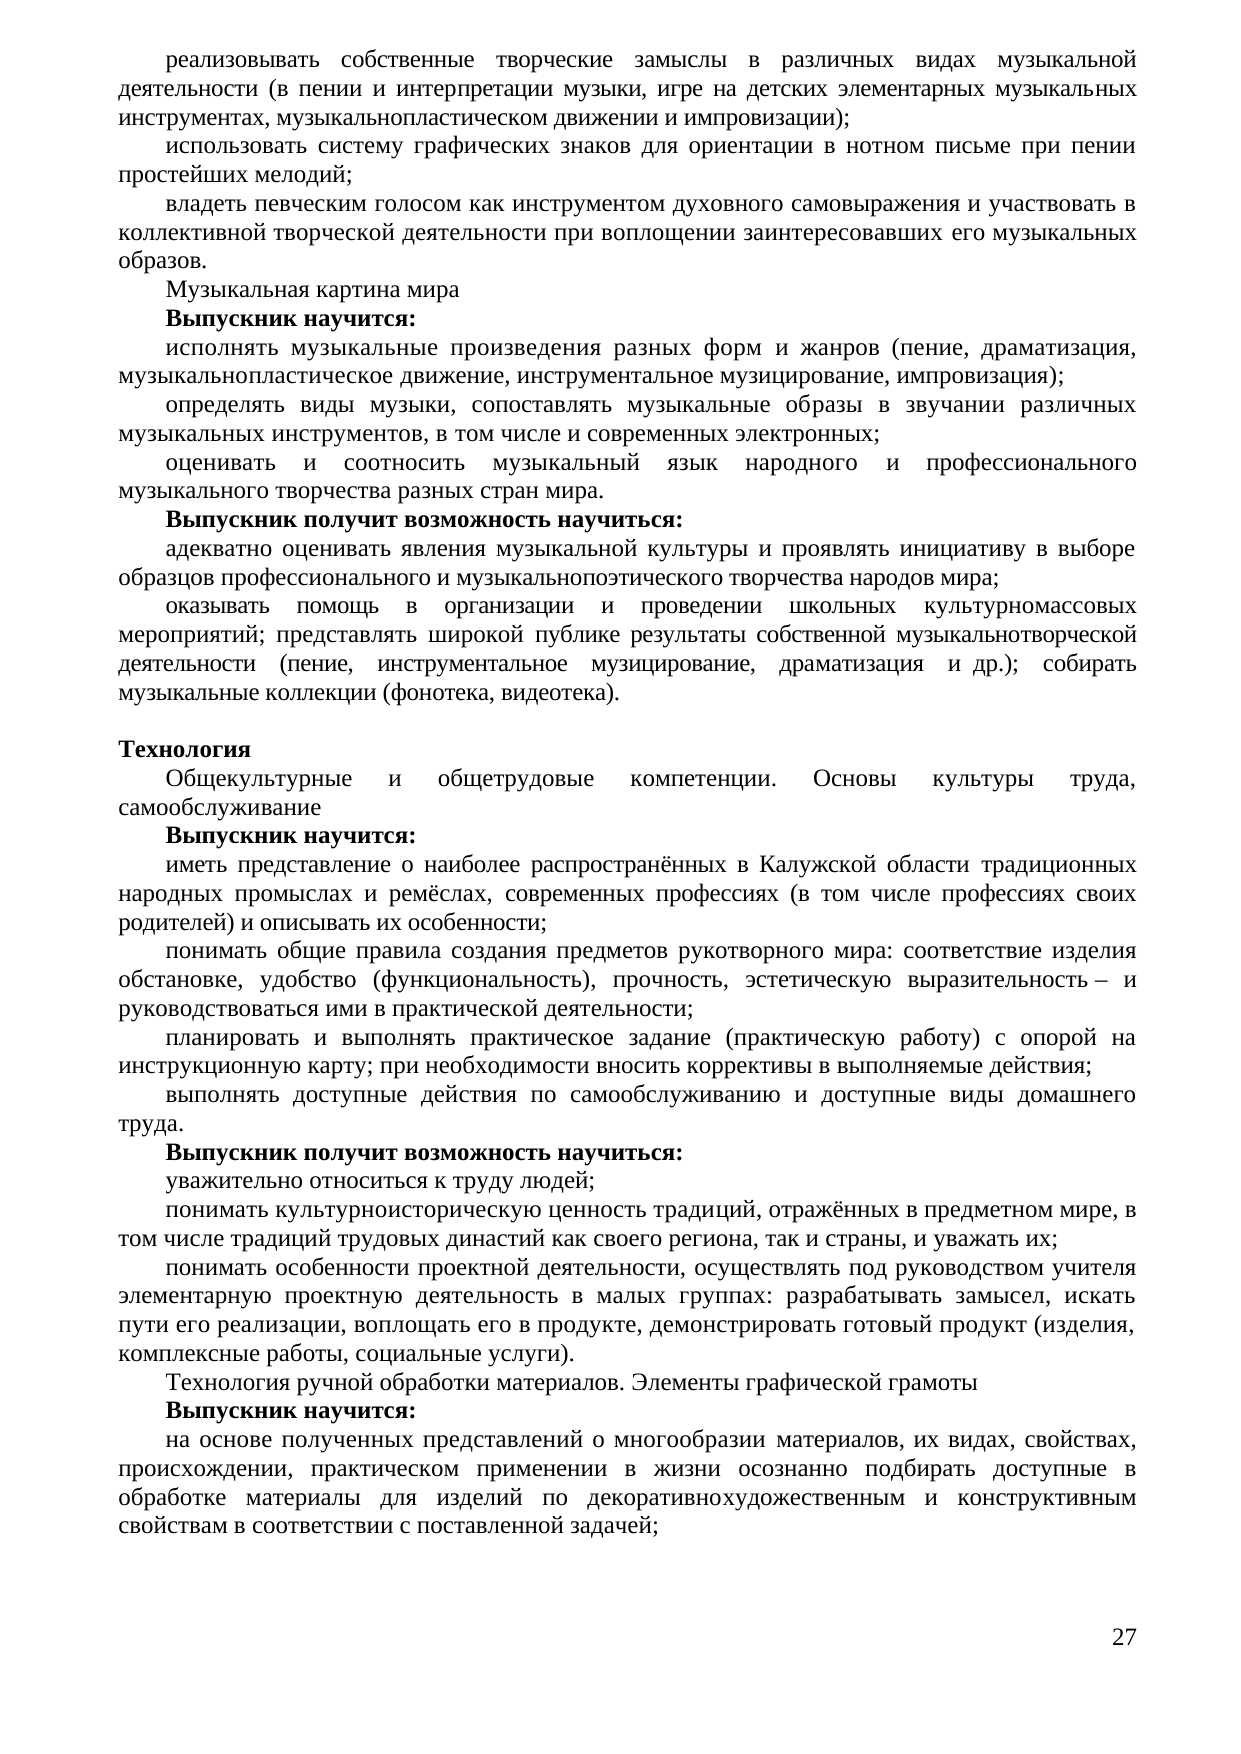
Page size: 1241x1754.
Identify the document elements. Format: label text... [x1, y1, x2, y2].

text Выпускник научится: [118, 821, 1137, 849]
text выполнять доступные действия по самообслуживанию и доступные виды домашнего труда. [118, 1079, 1137, 1137]
text уважительно относиться к труду людей; [118, 1166, 1137, 1194]
text Музыкальная картина мира [118, 274, 1137, 303]
text оценивать и соотносить музыкальный язык народного и профессионального музыкального творчества разных стран мира. [118, 447, 1137, 504]
text исполнять музыкальные произведения разных форм и жанров (пение, драматизация, музыкально­пластическое движение, инструментальное музицирование, импровизация); [118, 332, 1137, 389]
text определять виды музыки, сопоставлять музыкальные образы в звучании различных музыкальных инструментов, в том числе и современных электронных; [118, 389, 1137, 447]
text адекватно оценивать явления музыкальной культуры и проявлять инициативу в выборе образцов профессионального и музыкально­поэтического творчества народов мира; [118, 533, 1137, 591]
text Выпускник получит возможность научиться: [118, 504, 1137, 533]
text Выпускник научится: [118, 303, 1137, 332]
text оказывать помощь в организации и проведении школьных культурно­массовых мероприятий; представлять широкой публике результаты собственной музыкально­творческой деятельности (пение, инструментальное музицирование, драматизация и др.); собирать музыкальные коллекции (фонотека, видеотека). [118, 591, 1137, 706]
text Выпускник научится: [118, 1396, 1137, 1424]
text понимать особенности проектной деятельности, осуществлять под руководством учителя элементарную проектную деятельность в малых группах: разрабатывать замысел, искать пути его реализации, воплощать его в продукте, демонстрировать готовый продукт (изделия, комплексные работы, социальные услуги). [118, 1252, 1137, 1367]
text использовать систему графических знаков для ориентации в нотном письме при пении простейших мелодий; [118, 131, 1137, 188]
text иметь представление о наиболее распространённых в Калужской области традиционных народных промыслах и ремёслах, современных профессиях (в том числе профессиях своих родителей) и описывать их особенности; [118, 849, 1137, 936]
text на основе полученных представлений о многообразии материалов, их видах, свойствах, происхождении, практическом применении в жизни осознанно подбирать доступные в обработке материалы для изделий по декоративно­художественным и конструктивным свойствам в соответствии с поставленной задачей; [118, 1424, 1137, 1539]
text Выпускник получит возможность научиться: [118, 1137, 1137, 1166]
text планировать и выполнять практическое задание (практическую работу) с опорой на инструкционную карту; при необходимости вносить коррективы в выполняемые действия; [118, 1022, 1137, 1079]
text понимать общие правила создания предметов рукотворного мира: соответствие изделия обстановке, удобство (функциональность), прочность, эстетическую выразительность – и руководствоваться ими в практической деятельности; [118, 936, 1137, 1022]
text Технология ручной обработки материалов. Элементы графической грамоты [118, 1367, 1137, 1396]
text понимать культурно­историческую ценность традиций, отражённых в предметном мире, в том числе традиций трудовых династий как своего региона, так и страны, и уважать их; [118, 1194, 1137, 1252]
text Технология [118, 734, 1137, 763]
text владеть певческим голосом как инструментом духовного самовыражения и участвовать в коллективной творческой деятельности при воплощении заинтересовавших его музыкальных образов. [118, 188, 1137, 274]
text реализовывать собственные творческие замыслы в различных видах музыкальной деятельности (в пении и интерпретации музыки, игре на детских элементарных музыкальных инструментах, музыкально­пластическом движении и импровизации); [118, 44, 1137, 131]
text Общекультурные и общетрудовые компетенции. Основы культуры труда, самообслуживание [118, 763, 1137, 821]
